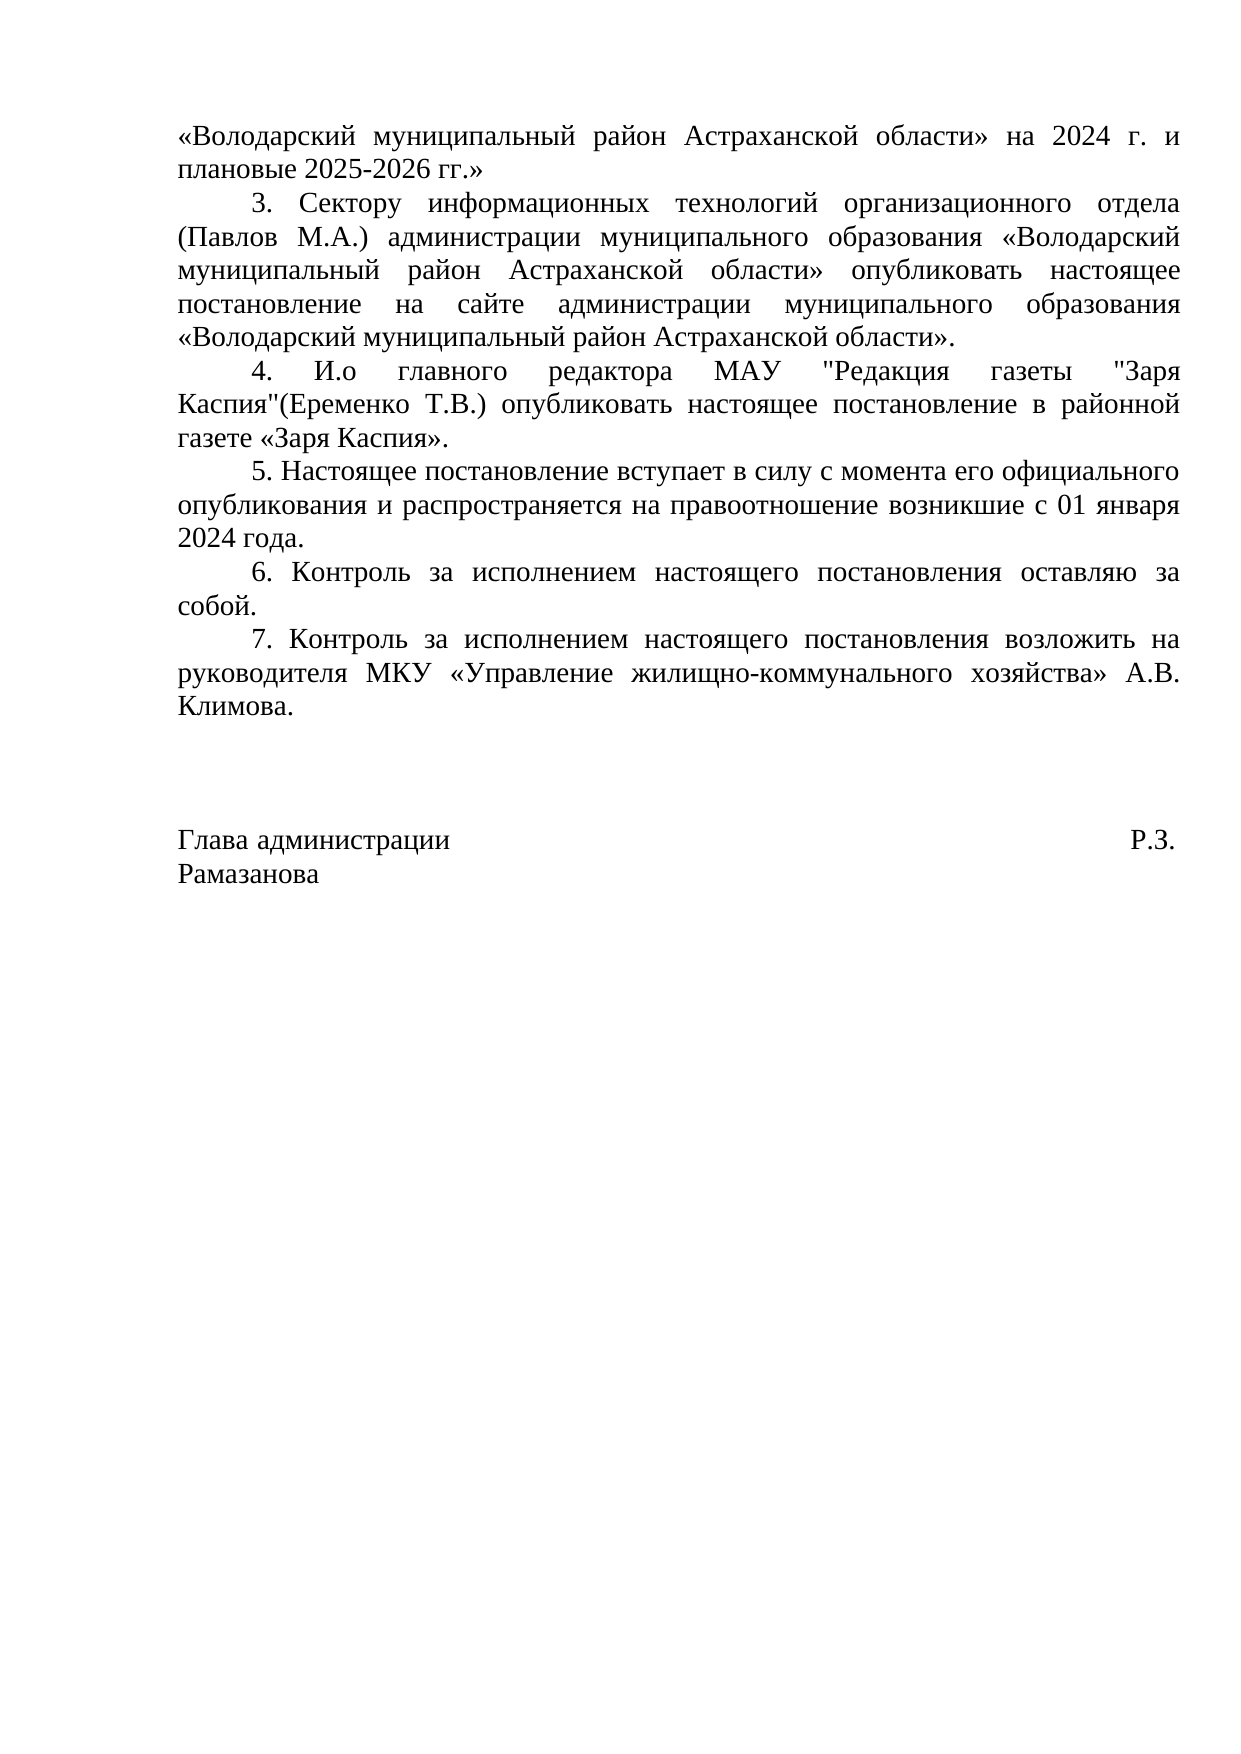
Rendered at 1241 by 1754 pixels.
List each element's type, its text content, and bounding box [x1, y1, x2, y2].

text 7. Контроль за исполнением настоящего постановления возложить на руководителя МКУ «Управление жилищно-коммунального хозяйства» А.В. Климова. [177, 621, 1181, 722]
text 6. Контроль за исполнением настоящего постановления оставляю за собой. [177, 554, 1181, 621]
text 4. И.о главного редактора МАУ "Редакция газеты "Заря Каспия"(Еременко Т.В.) опубликовать настоящее постановление в районной газете «Заря Каспия». [177, 353, 1181, 453]
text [177, 118, 1181, 185]
text 3. Сектору информационных технологий организационного отдела (Павлов М.А.) администрации муниципального образования «Володарский муниципальный район Астраханской области» опубликовать настоящее постановление на сайте администрации муниципального образования «Володарский муниципальный район Астраханской области». [177, 185, 1181, 353]
text Глава администрации Р.З. Рамазанова [177, 822, 1181, 889]
text 5. Настоящее постановление вступает в силу с момента его официального опубликования и распространяется на правоотношение возникшие с 01 января 2024 года. [177, 453, 1181, 554]
